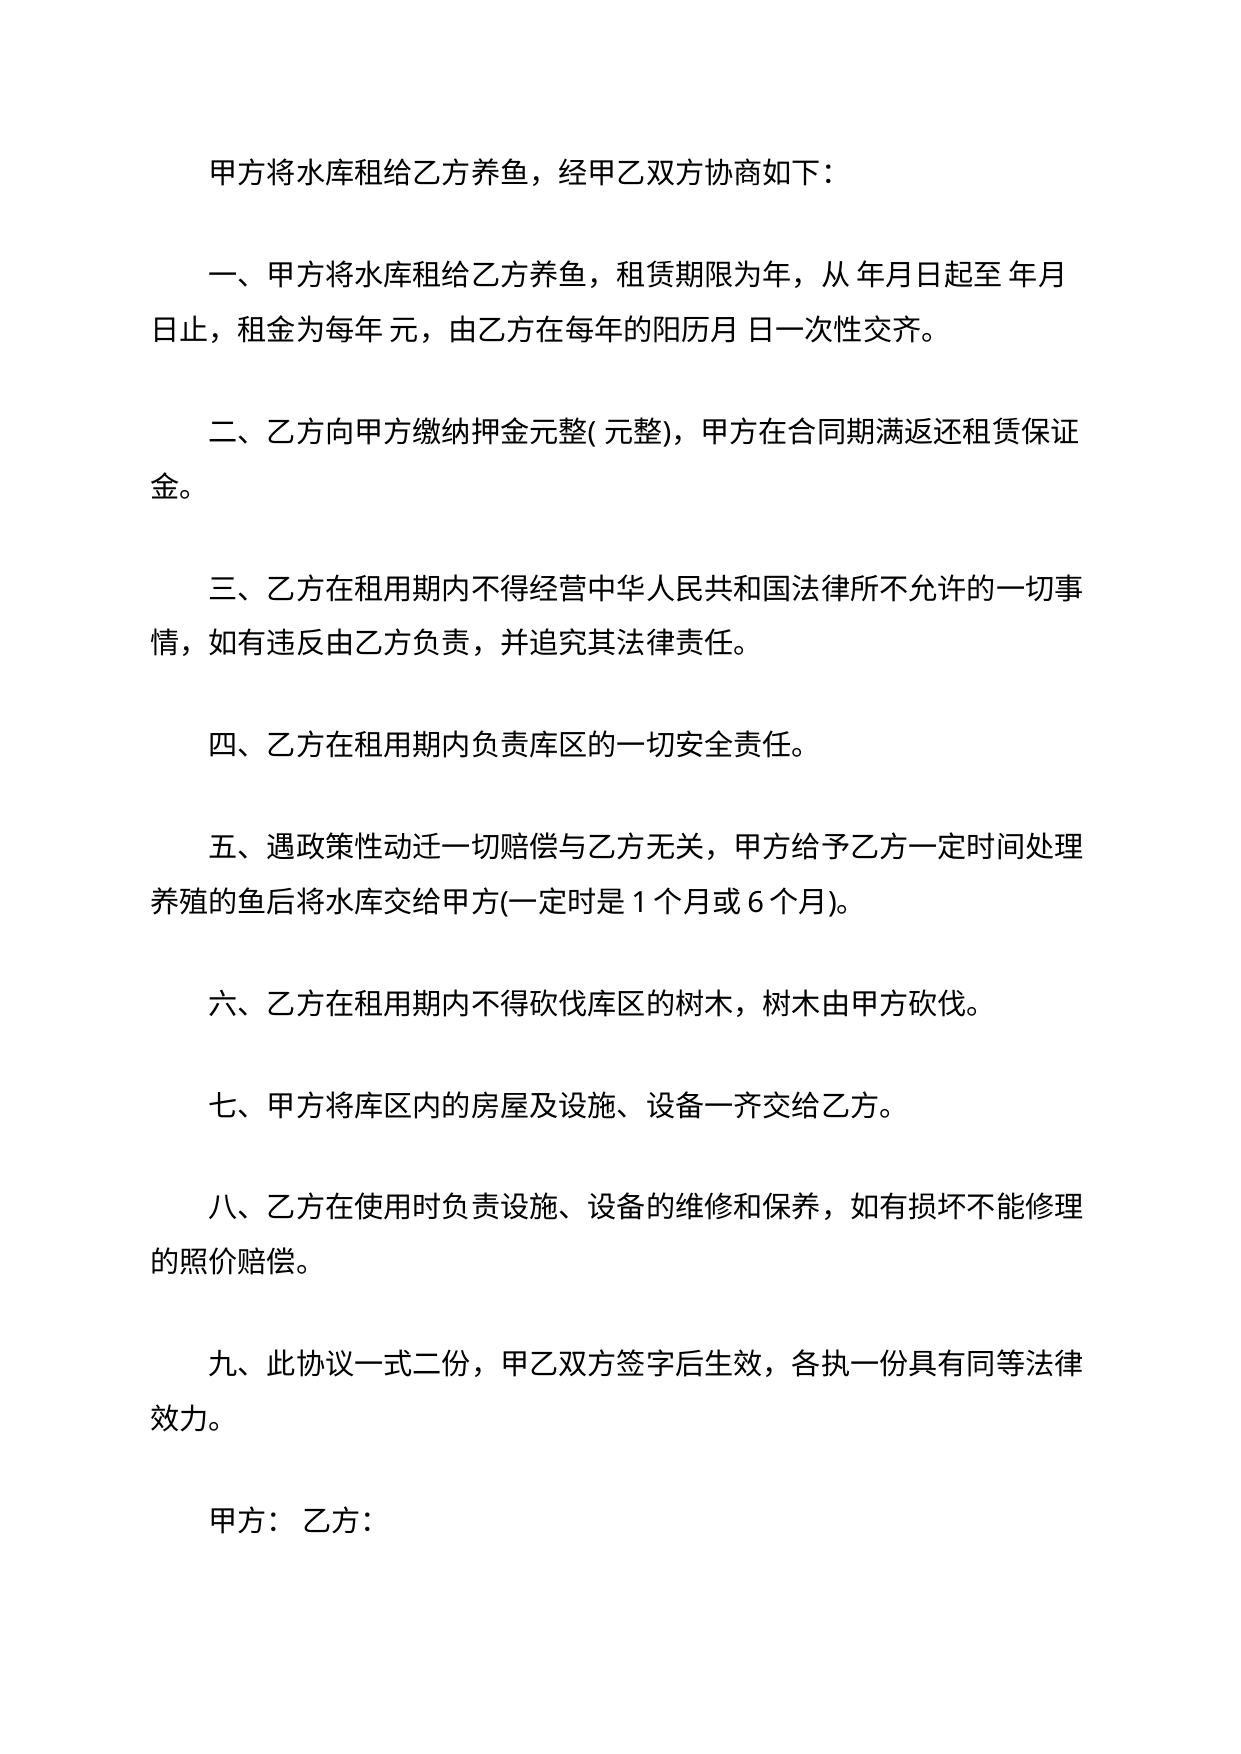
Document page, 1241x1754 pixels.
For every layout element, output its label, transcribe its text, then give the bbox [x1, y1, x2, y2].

text 甲方： 乙方： [150, 1497, 1090, 1540]
text 甲方将水库租给乙方养鱼，经甲乙双方协商如下： [150, 150, 1090, 192]
text 三、乙方在租用期内不得经营中华人民共和国法律所不允许的一切事情，如有违反由乙方负责，并追究其法律责任。 [150, 565, 1090, 662]
text 二、乙方向甲方缴纳押金元整( 元整)，甲方在合同期满返还租赁保证金。 [150, 408, 1090, 506]
text 六、乙方在租用期内不得砍伐库区的树木，树木由甲方砍伐。 [150, 981, 1090, 1023]
text 七、甲方将库区内的房屋及设施、设备一齐交给乙方。 [150, 1082, 1090, 1124]
text 八、乙方在使用时负责设施、设备的维修和保养，如有损坏不能修理的照价赔偿。 [150, 1184, 1090, 1281]
text 四、乙方在租用期内负责库区的一切安全责任。 [150, 722, 1090, 764]
text 一、甲方将水库租给乙方养鱼，租赁期限为年，从 年月日起至 年月日止，租金为每年 元，由乙方在每年的阳历月 日一次性交齐。 [150, 252, 1090, 349]
text 五、遇政策性动迁一切赔偿与乙方无关，甲方给予乙方一定时间处理养殖的鱼后将水库交给甲方(一定时是1个月或6个月)。 [150, 824, 1090, 921]
text 九、此协议一式二份，甲乙双方签字后生效，各执一份具有同等法律效力。 [150, 1341, 1090, 1438]
